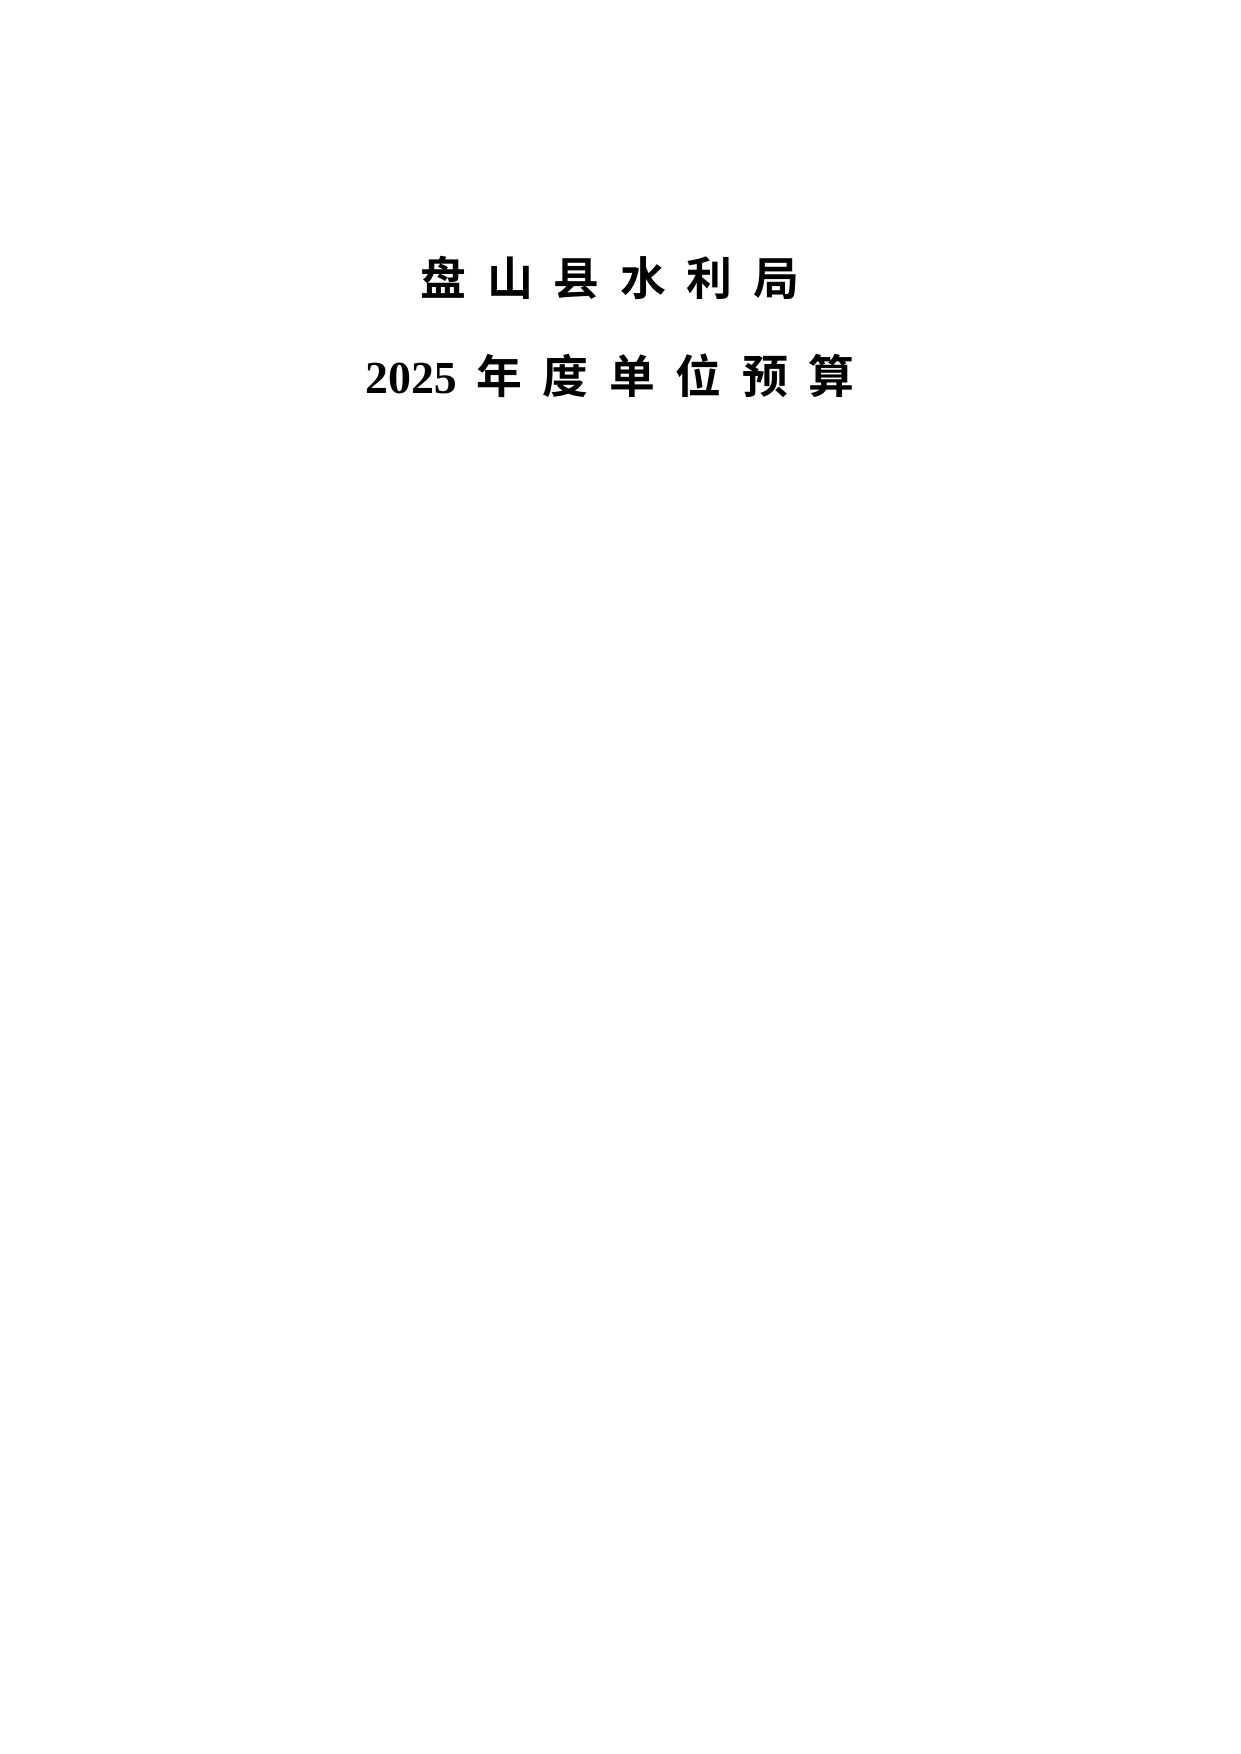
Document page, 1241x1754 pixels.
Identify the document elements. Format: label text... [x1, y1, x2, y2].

text 盘山县水利局 [187, 227, 1053, 324]
text 2025年度单位预算 [187, 324, 1053, 422]
